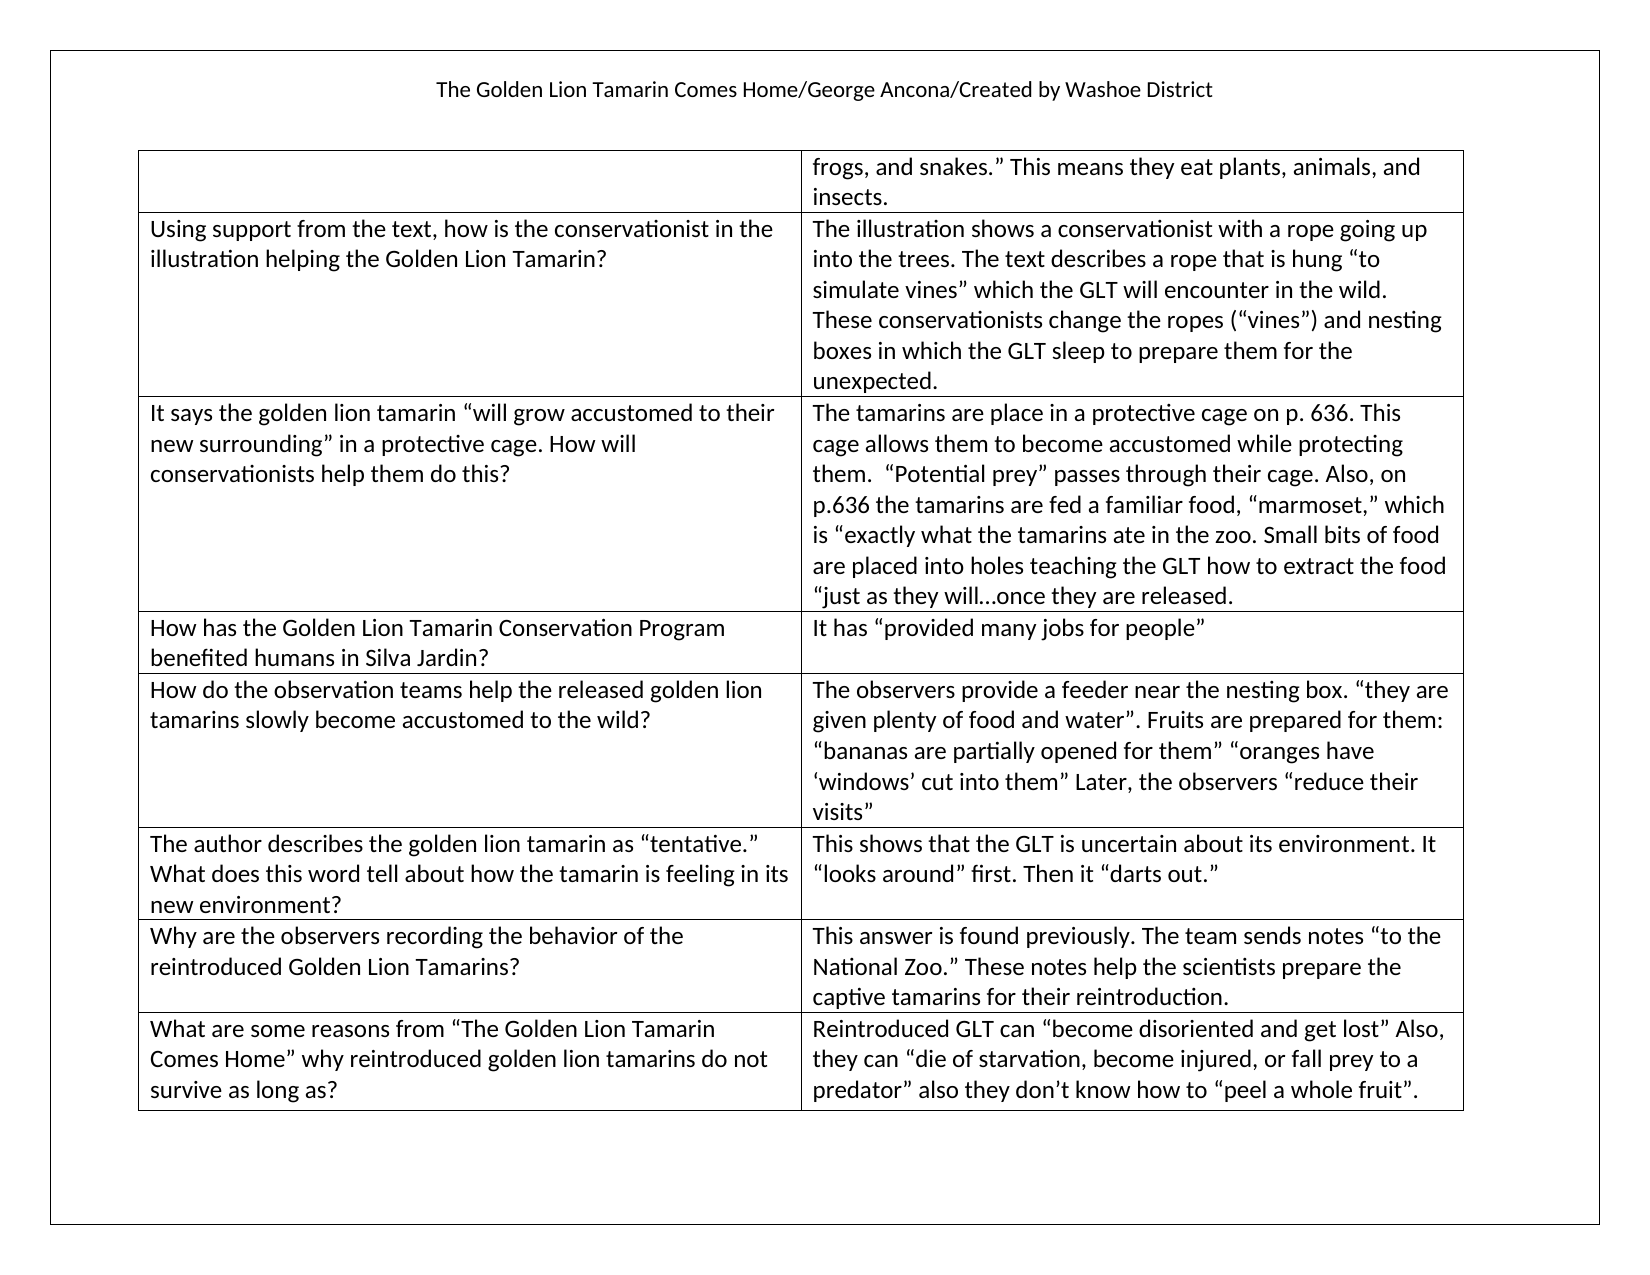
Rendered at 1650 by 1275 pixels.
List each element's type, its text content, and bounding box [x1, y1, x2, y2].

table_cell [802, 151, 1463, 212]
table_cell The illustration shows a conservationist with a rope going up into the trees. The text describes a rope that is hung “to simulate vines” which the GLT will encounter in the wild. These conservationists change the ropes (“vines”) and nesting boxes in which the GLT sleep to prepare them for the unexpected. [802, 213, 1463, 396]
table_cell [139, 151, 801, 212]
table_cell This shows that the GLT is uncertain about its environment. It “looks around” first. Then it “darts out.” [802, 828, 1463, 919]
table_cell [139, 1013, 801, 1109]
table_cell The author describes the golden lion tamarin as “tentative.” What does this word tell about how the tamarin is feeling in its new environment? [139, 828, 801, 919]
table_cell This answer is found previously. The team sends notes “to the National Zoo.” These notes help the scientists prepare the captive tamarins for their reintroduction. [802, 920, 1463, 1012]
table_cell It says the golden lion tamarin “will grow accustomed to their new surrounding” in a protective cage. How will conservationists help them do this? [139, 397, 801, 611]
table_cell The tamarins are place in a protective cage on p. 636. This cage allows them to become accustomed while protecting them. “Potential prey” passes through their cage. Also, on p.636 the tamarins are fed a familiar food, “marmoset,” which is “exactly what the tamarins ate in the zoo. Small bits of food are placed into holes teaching the GLT how to extract the food “just as they will…once they are released. [802, 397, 1463, 611]
table_cell The observers provide a feeder near the nesting box. “they are given plenty of food and water”. Fruits are prepared for them: “bananas are partially opened for them” “oranges have ‘windows’ cut into them” Later, the observers “reduce their visits” [802, 674, 1463, 827]
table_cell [802, 1013, 1463, 1109]
table_cell How do the observation teams help the released golden lion tamarins slowly become accustomed to the wild? [139, 674, 801, 827]
table_cell Why are the observers recording the behavior of the reintroduced Golden Lion Tamarins? [139, 920, 801, 1012]
table_cell It has “provided many jobs for people” [802, 612, 1463, 673]
table_cell Using support from the text, how is the conservationist in the illustration helping the Golden Lion Tamarin? [139, 213, 801, 396]
table_cell How has the Golden Lion Tamarin Conservation Program benefited humans in Silva Jardin? [139, 612, 801, 673]
